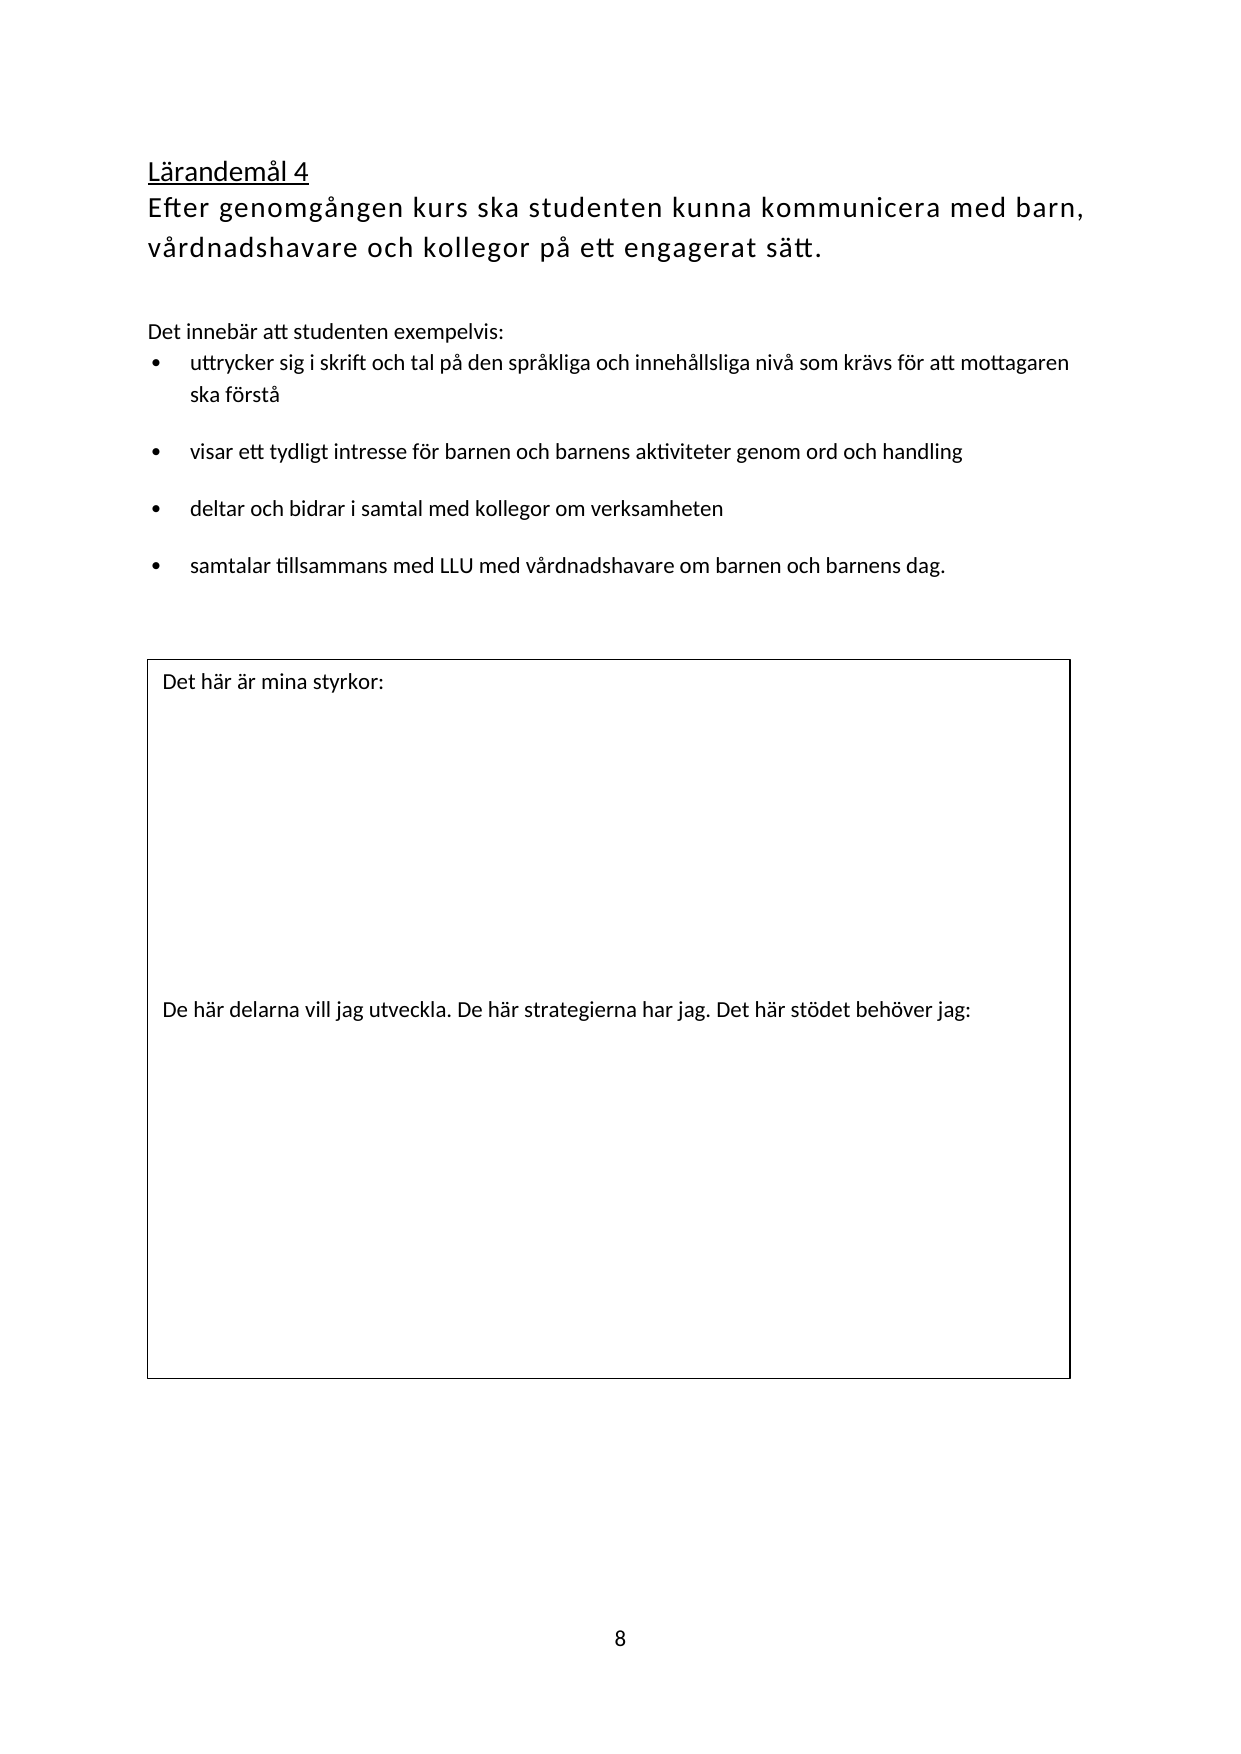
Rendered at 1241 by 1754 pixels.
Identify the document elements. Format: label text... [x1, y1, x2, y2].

list samtalar tillsammans med LLU med vårdnadshavare om barnen och barnens dag. [152, 551, 1093, 579]
text Det innebär att studenten exempelvis: [148, 317, 1093, 345]
subtitle Efter genomgången kurs ska studenten kunna kommunicera med barn, vårdnadshavare och kollegor på ett engagerat sätt. [148, 189, 1093, 265]
subtitle Lärandemål 4 [148, 153, 1093, 189]
list uttrycker sig i skrift och tal på den språkliga och innehållsliga nivå som krävs för att mottagaren ska förstå [152, 348, 1093, 408]
list deltar och bidrar i samtal med kollegor om verksamheten [152, 494, 1093, 522]
list visar ett tydligt intresse för barnen och barnens aktiviteter genom ord och handling [152, 437, 1093, 465]
